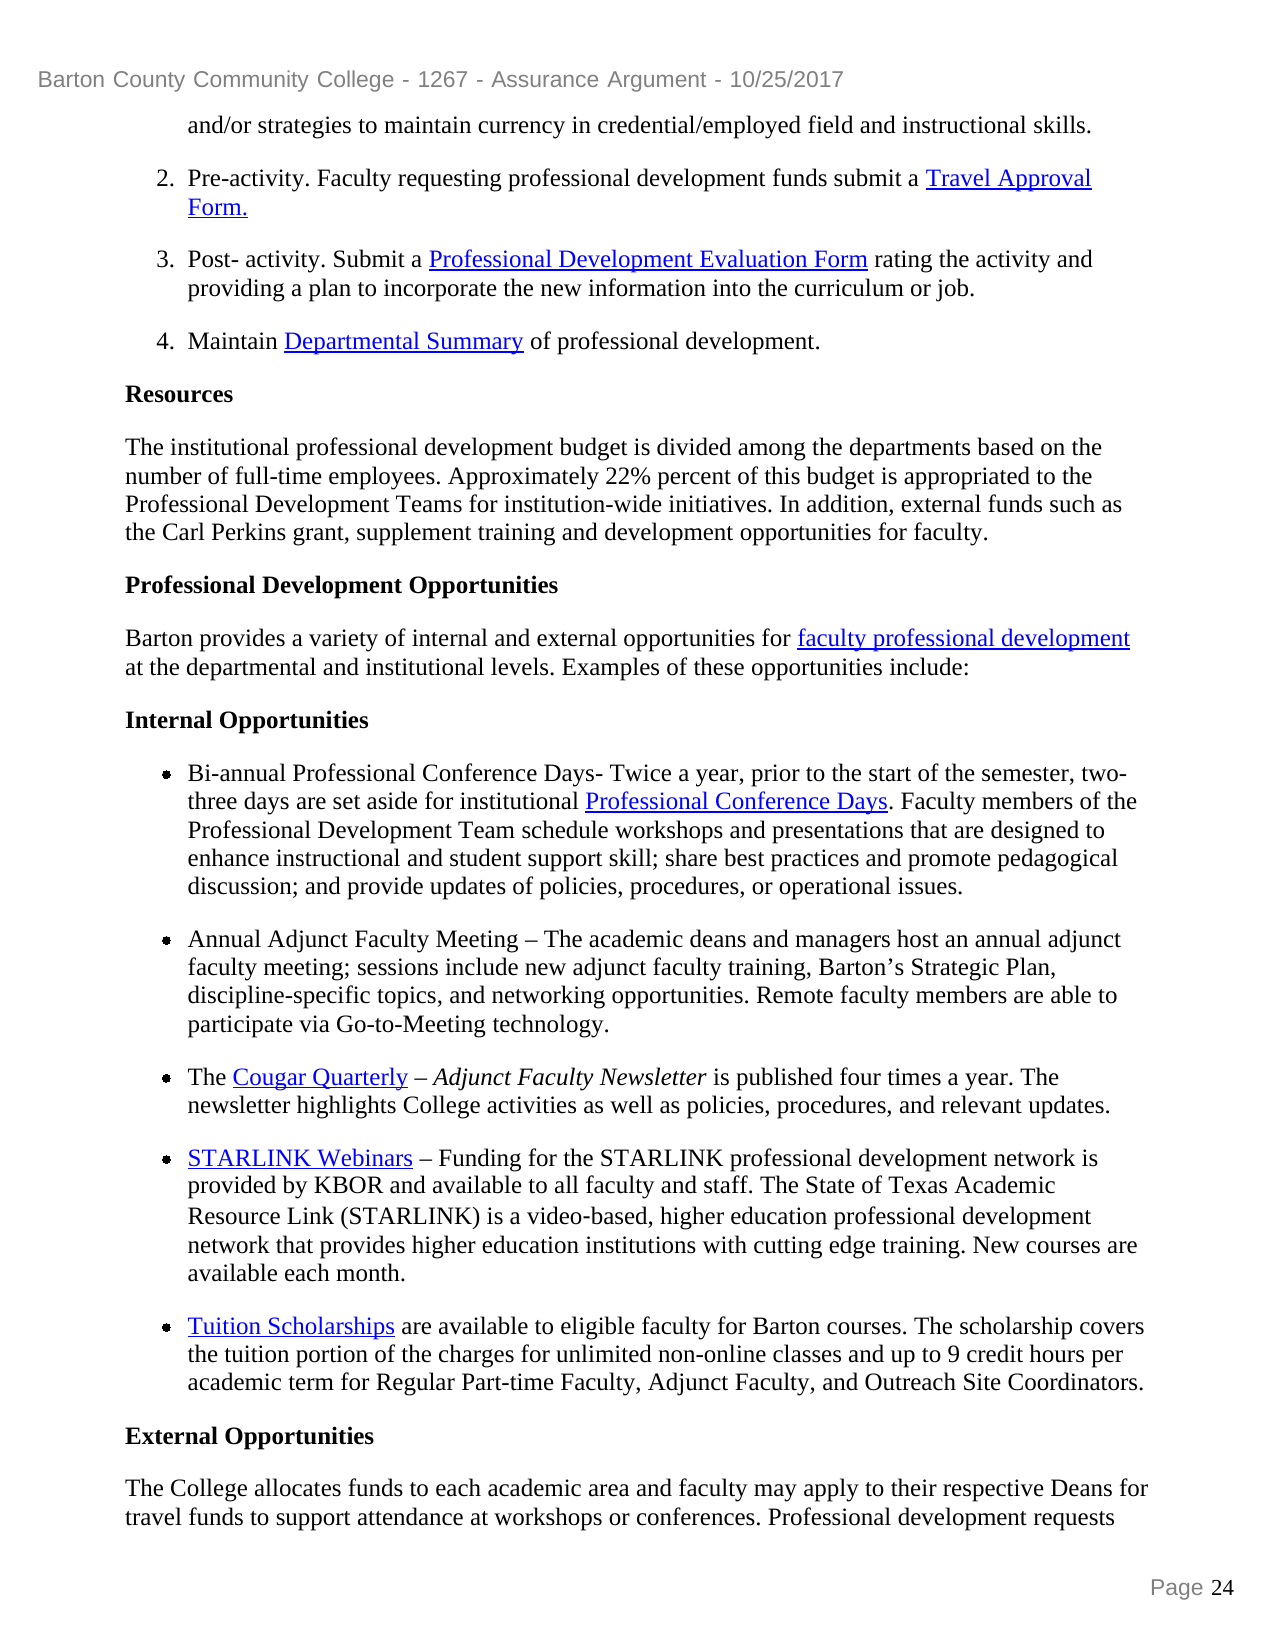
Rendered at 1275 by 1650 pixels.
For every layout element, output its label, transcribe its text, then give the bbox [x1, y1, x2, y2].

list Post- activity. Submit a Professional Development Evaluation Form rating the activity and providing a plan to incorporate the new information into the curriculum or job. [156, 245, 1093, 302]
text The Cougar Quarterly – Adjunct Faculty Newsletter is published four times a year. The newsletter highlights College activities as well as policies, procedures, and relevant updates. [187, 1062, 1111, 1119]
list Pre-activity. Faculty requesting professional development funds submit a Travel Approval Form. [156, 164, 1092, 220]
text STARLINK Webinars – Funding for the STARLINK professional development network is provided by KBOR and available to all faculty and staff. The State of Texas Academic Resource Link (STARLINK) is a video‐based, higher education professional development network that provides higher education institutions with cutting edge training. New courses are available each month. [187, 1144, 1140, 1286]
subtitle Internal Opportunities [125, 705, 1167, 734]
subtitle External Opportunities [125, 1421, 1167, 1449]
text The College allocates funds to each academic area and faculty may apply to their respective Deans for travel funds to support attendance at workshops or conferences. Professional development requests [125, 1474, 1167, 1531]
list Maintain Departmental Summary of professional development. [156, 326, 1167, 355]
text Bi-annual Professional Conference Days- Twice a year, prior to the start of the semester, two- three days are set aside for institutional Professional Conference Days. Faculty members of the Professional Development Team schedule workshops and presentations that are designed to enhance instructional and student support skill; share best practices and promote pedagogical discussion; and provide updates of policies, procedures, or operational issues. [187, 759, 1139, 900]
text and/or strategies to maintain currency in credential/employed field and instructional skills. [187, 110, 1167, 139]
subtitle Professional Development Opportunities [125, 571, 1167, 599]
text Barton provides a variety of internal and external opportunities for faculty professional development at the departmental and institutional levels. Examples of these opportunities include: [125, 624, 1132, 681]
text The institutional professional development budget is divided among the departments based on the number of full-time employees. Approximately 22% percent of this budget is appropriated to the Professional Development Teams for institution-wide initiatives. In addition, external funds such as the Carl Perkins grant, supplement training and development opportunities for faculty. [125, 433, 1125, 546]
text Tuition Scholarships are available to eligible faculty for Barton courses. The scholarship covers the tuition portion of the charges for unlimited non-online classes and up to 9 credit hours per academic term for Regular Part-time Faculty, Adjunct Faculty, and Outreach Site Coordinators. [187, 1312, 1147, 1396]
text Annual Adjunct Faculty Meeting – The academic deans and managers host an annual adjunct faculty meeting; sessions include new adjunct faculty training, Barton’s Strategic Plan, discipline-specific topics, and networking opportunities. Remote faculty members are able to participate via Go-to-Meeting technology. [187, 925, 1128, 1037]
subtitle Resources [125, 379, 1167, 408]
